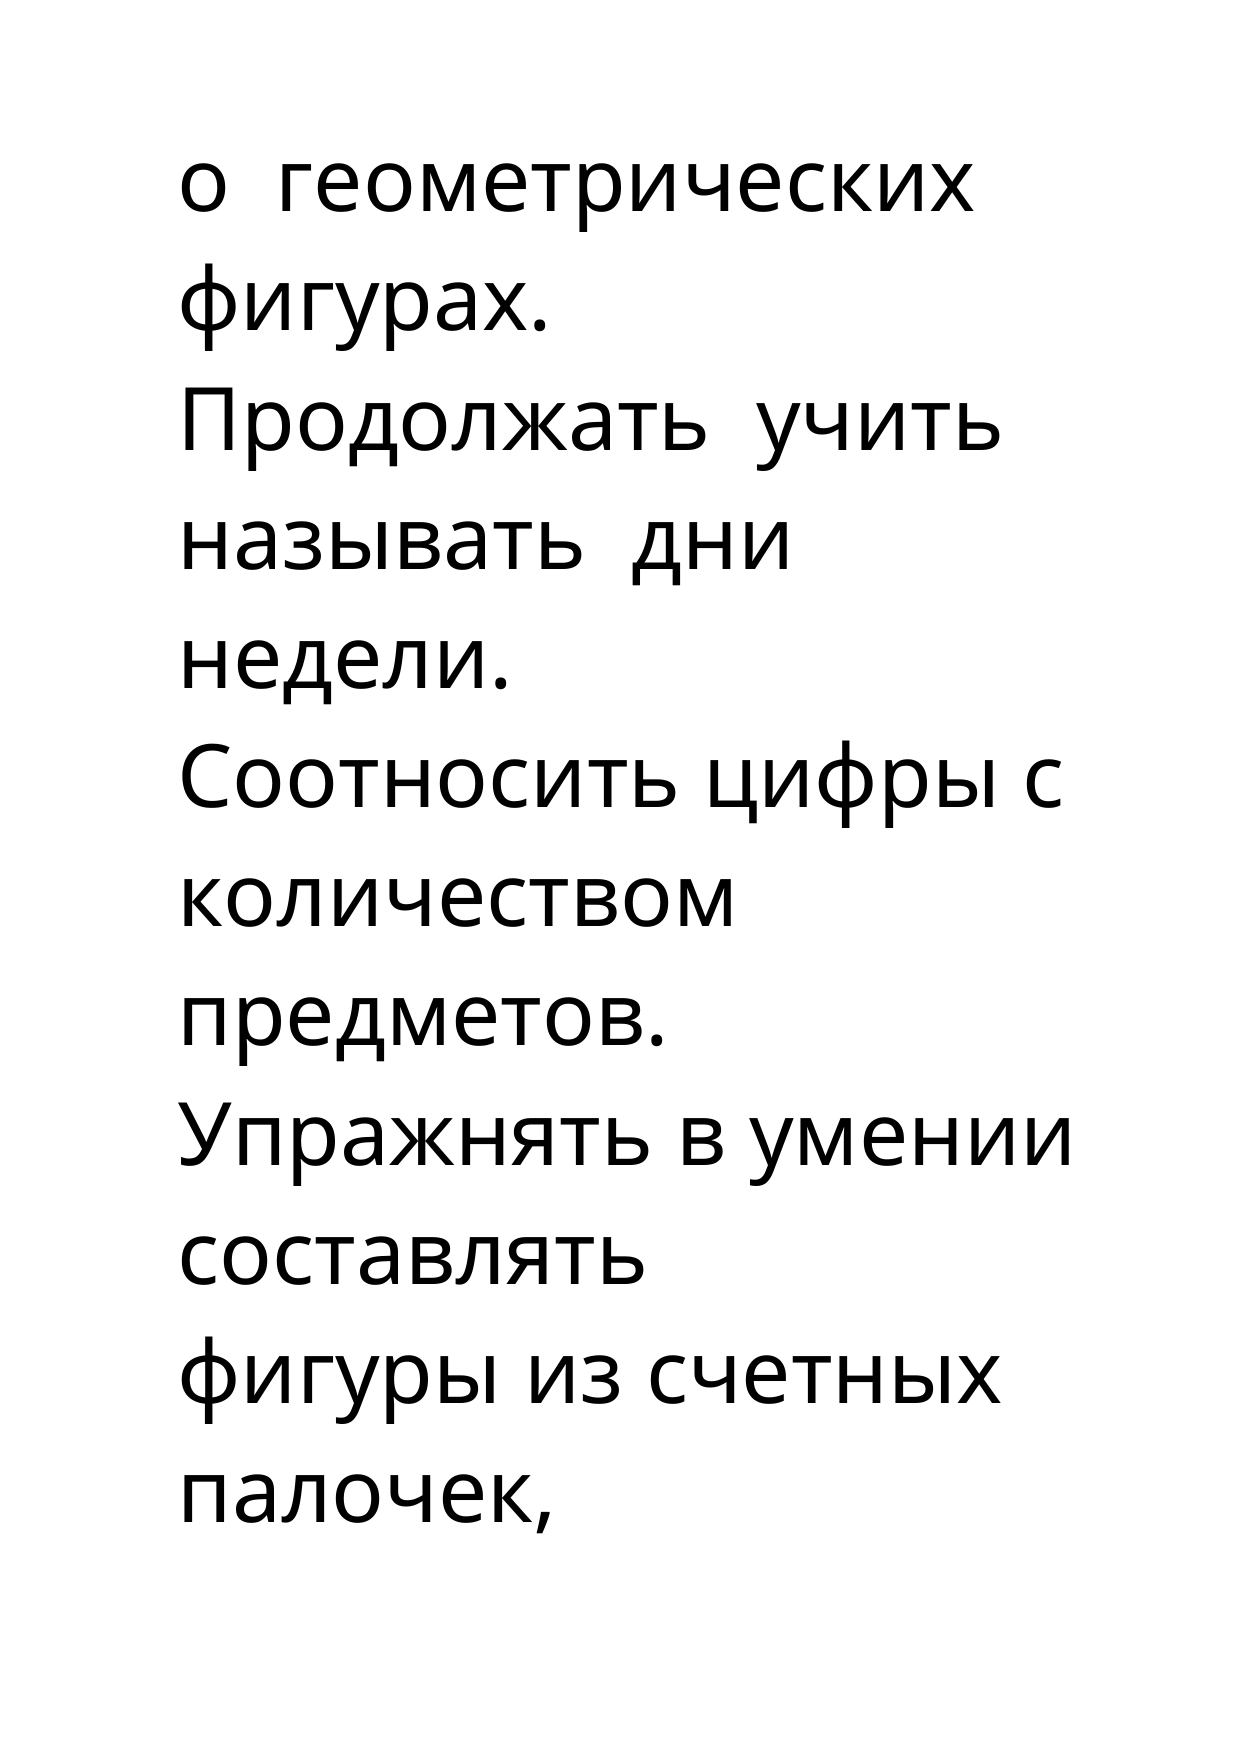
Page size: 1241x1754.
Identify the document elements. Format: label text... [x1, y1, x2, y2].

text Соотносить цифры с количеством предметов. Упражнять в умении составлять [177, 714, 1152, 1310]
text Продолжать учить называть дни недели. [177, 356, 1152, 714]
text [177, 1310, 1152, 1548]
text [177, 118, 1152, 356]
